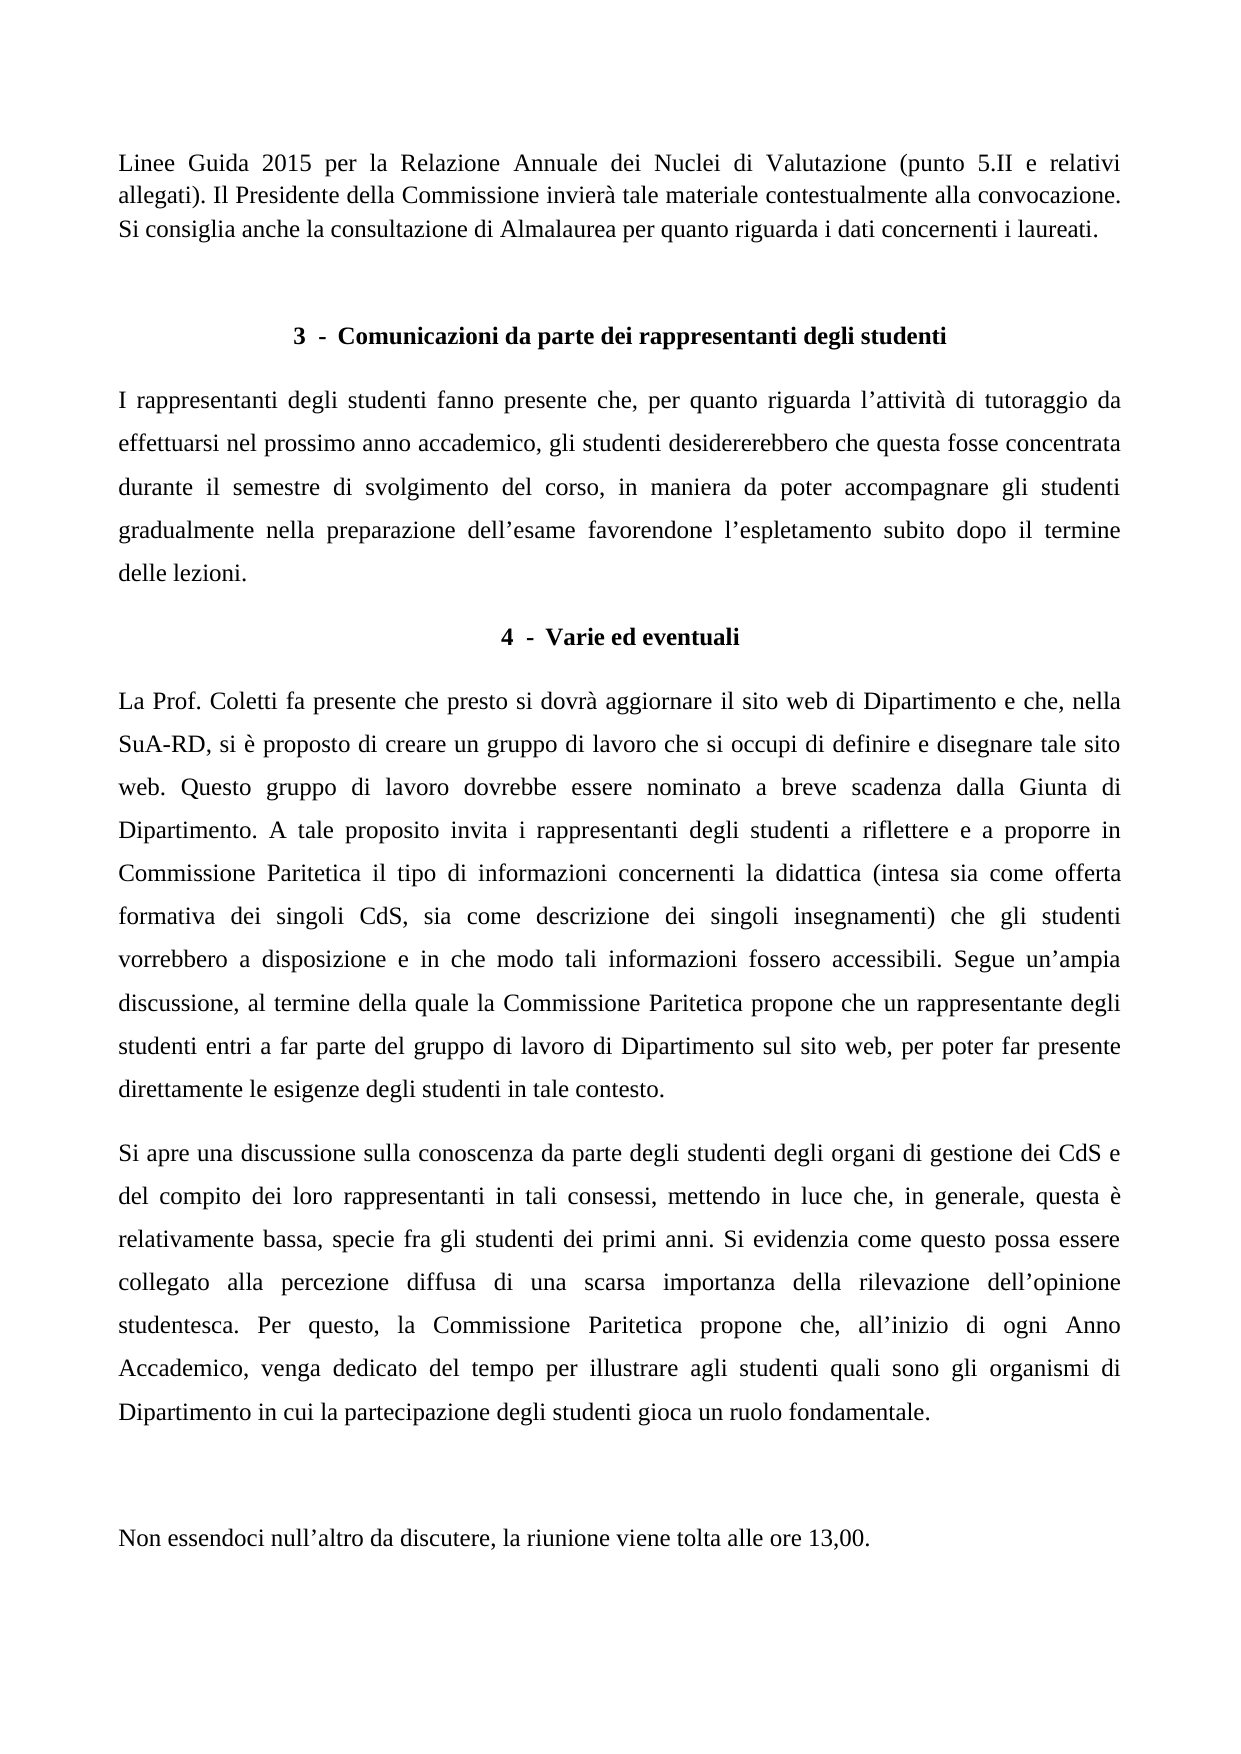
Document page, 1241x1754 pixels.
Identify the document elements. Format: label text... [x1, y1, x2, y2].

text I rappresentanti degli studenti fanno presente che, per quanto riguarda l’attività di tutoraggio da effettuarsi nel prossimo anno accademico, gli studenti desidererebbero che questa fosse concentrata durante il semestre di svolgimento del corso, in maniera da poter accompagnare gli studenti gradualmente nella preparazione dell’esame favorendone l’espletamento subito dopo il termine delle lezioni. [118, 385, 1122, 587]
text 3 - Comunicazioni da parte dei rappresentanti degli studenti [118, 321, 1122, 350]
text Non essendoci null’altro da discutere, la riunione viene tolta alle ore 13,00. [118, 1523, 1122, 1552]
text 4 - Varie ed eventuali [118, 622, 1122, 651]
text Si apre una discussione sulla conoscenza da parte degli studenti degli organi di gestione dei CdS e del compito dei loro rappresentanti in tali consessi, mettendo in luce che, in generale, questa è relativamente bassa, specie fra gli studenti dei primi anni. Si evidenzia come questo possa essere collegato alla percezione diffusa di una scarsa importanza della rilevazione dell’opinione studentesca. Per questo, la Commissione Paritetica propone che, all’inizio di ogni Anno Accademico, venga dedicato del tempo per illustrare agli studenti quali sono gli organismi di Dipartimento in cui la partecipazione degli studenti gioca un ruolo fondamentale. [118, 1138, 1122, 1425]
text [118, 148, 1122, 242]
text La Prof. Coletti fa presente che presto si dovrà aggiornare il sito web di Dipartimento e che, nella SuA-RD, si è proposto di creare un gruppo di lavoro che si occupi di definire e disegnare tale sito web. Questo gruppo di lavoro dovrebbe essere nominato a breve scadenza dalla Giunta di Dipartimento. A tale proposito invita i rappresentanti degli studenti a riflettere e a proporre in Commissione Paritetica il tipo di informazioni concernenti la didattica (intesa sia come offerta formativa dei singoli CdS, sia come descrizione dei singoli insegnamenti) che gli studenti vorrebbero a disposizione e in che modo tali informazioni fossero accessibili. Segue un’ampia discussione, al termine della quale la Commissione Paritetica propone che un rappresentante degli studenti entri a far parte del gruppo di lavoro di Dipartimento sul sito web, per poter far presente direttamente le esigenze degli studenti in tale contesto. [118, 686, 1122, 1103]
